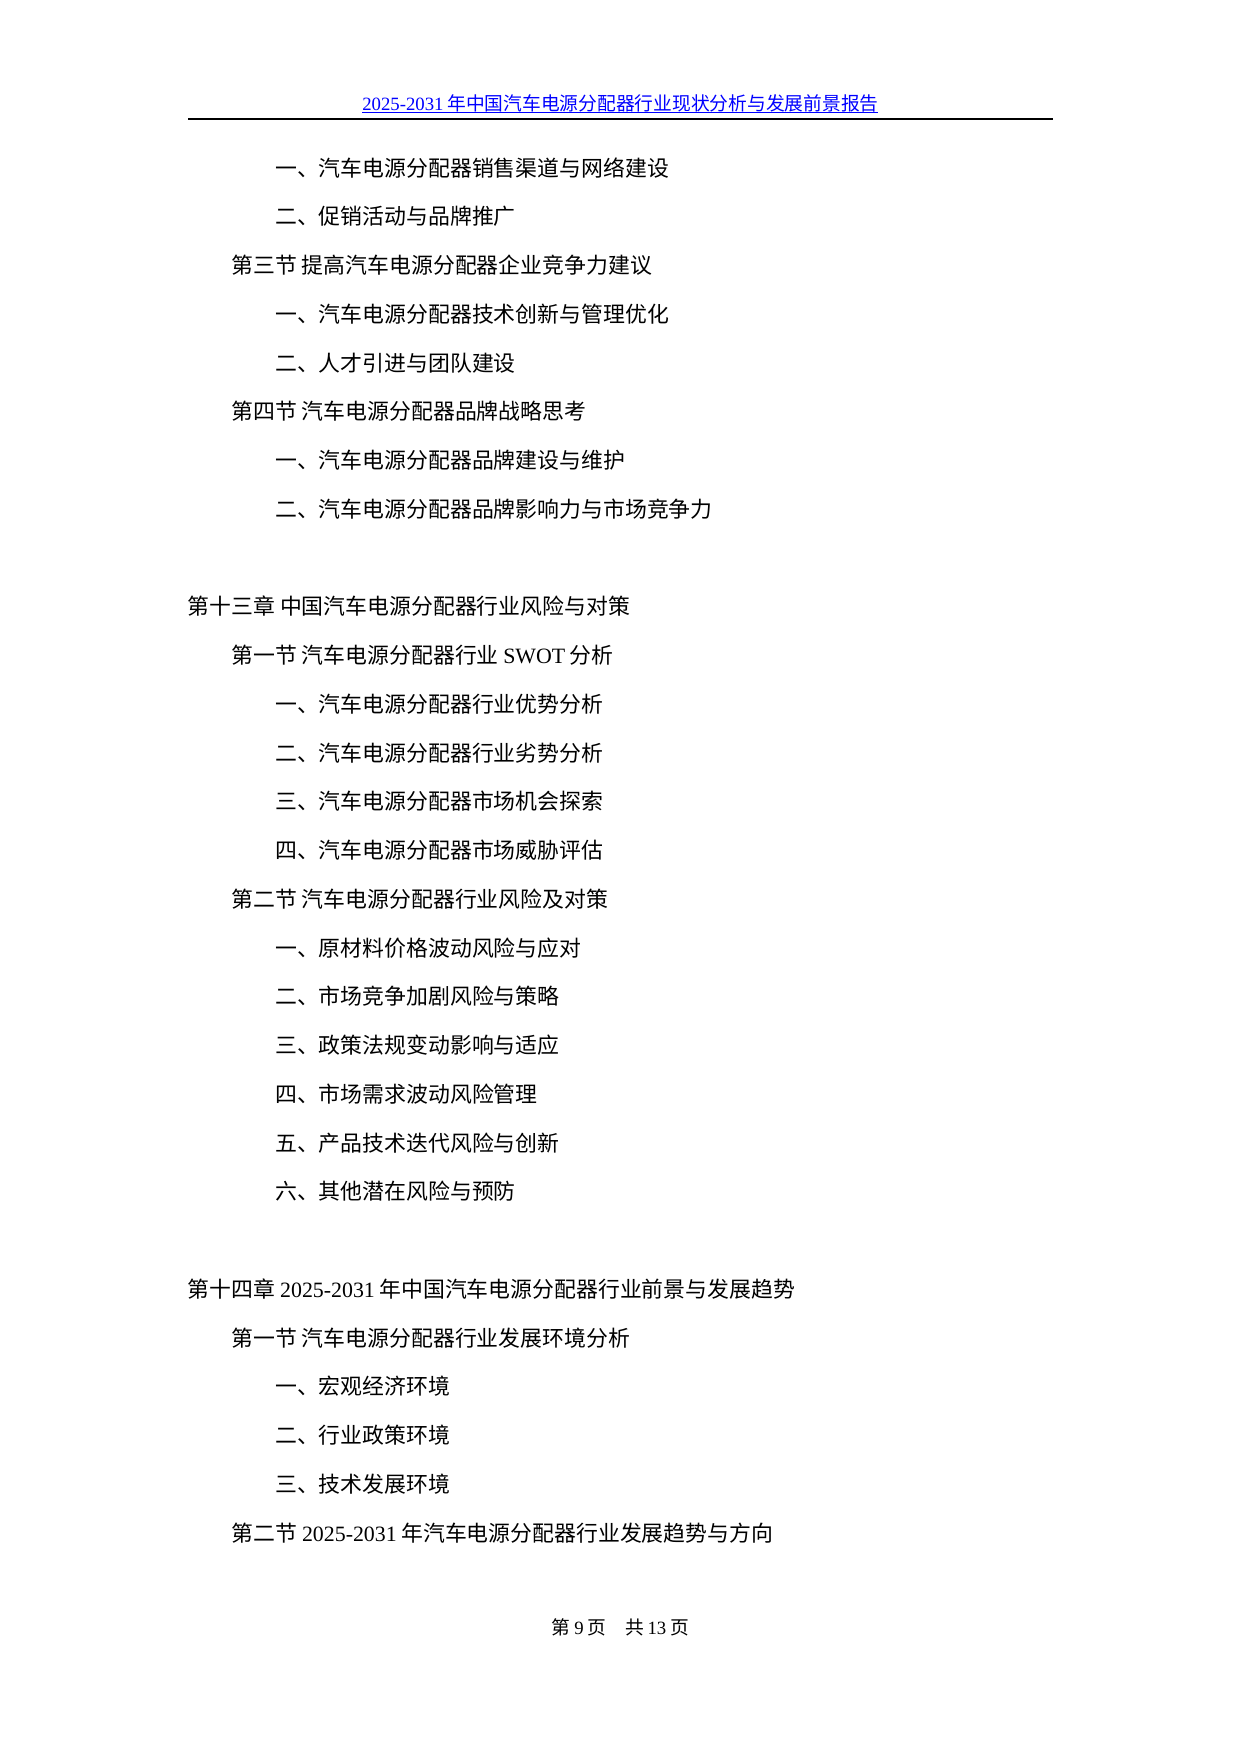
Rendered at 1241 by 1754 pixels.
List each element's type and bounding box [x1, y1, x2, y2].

text [187, 150, 1053, 1548]
